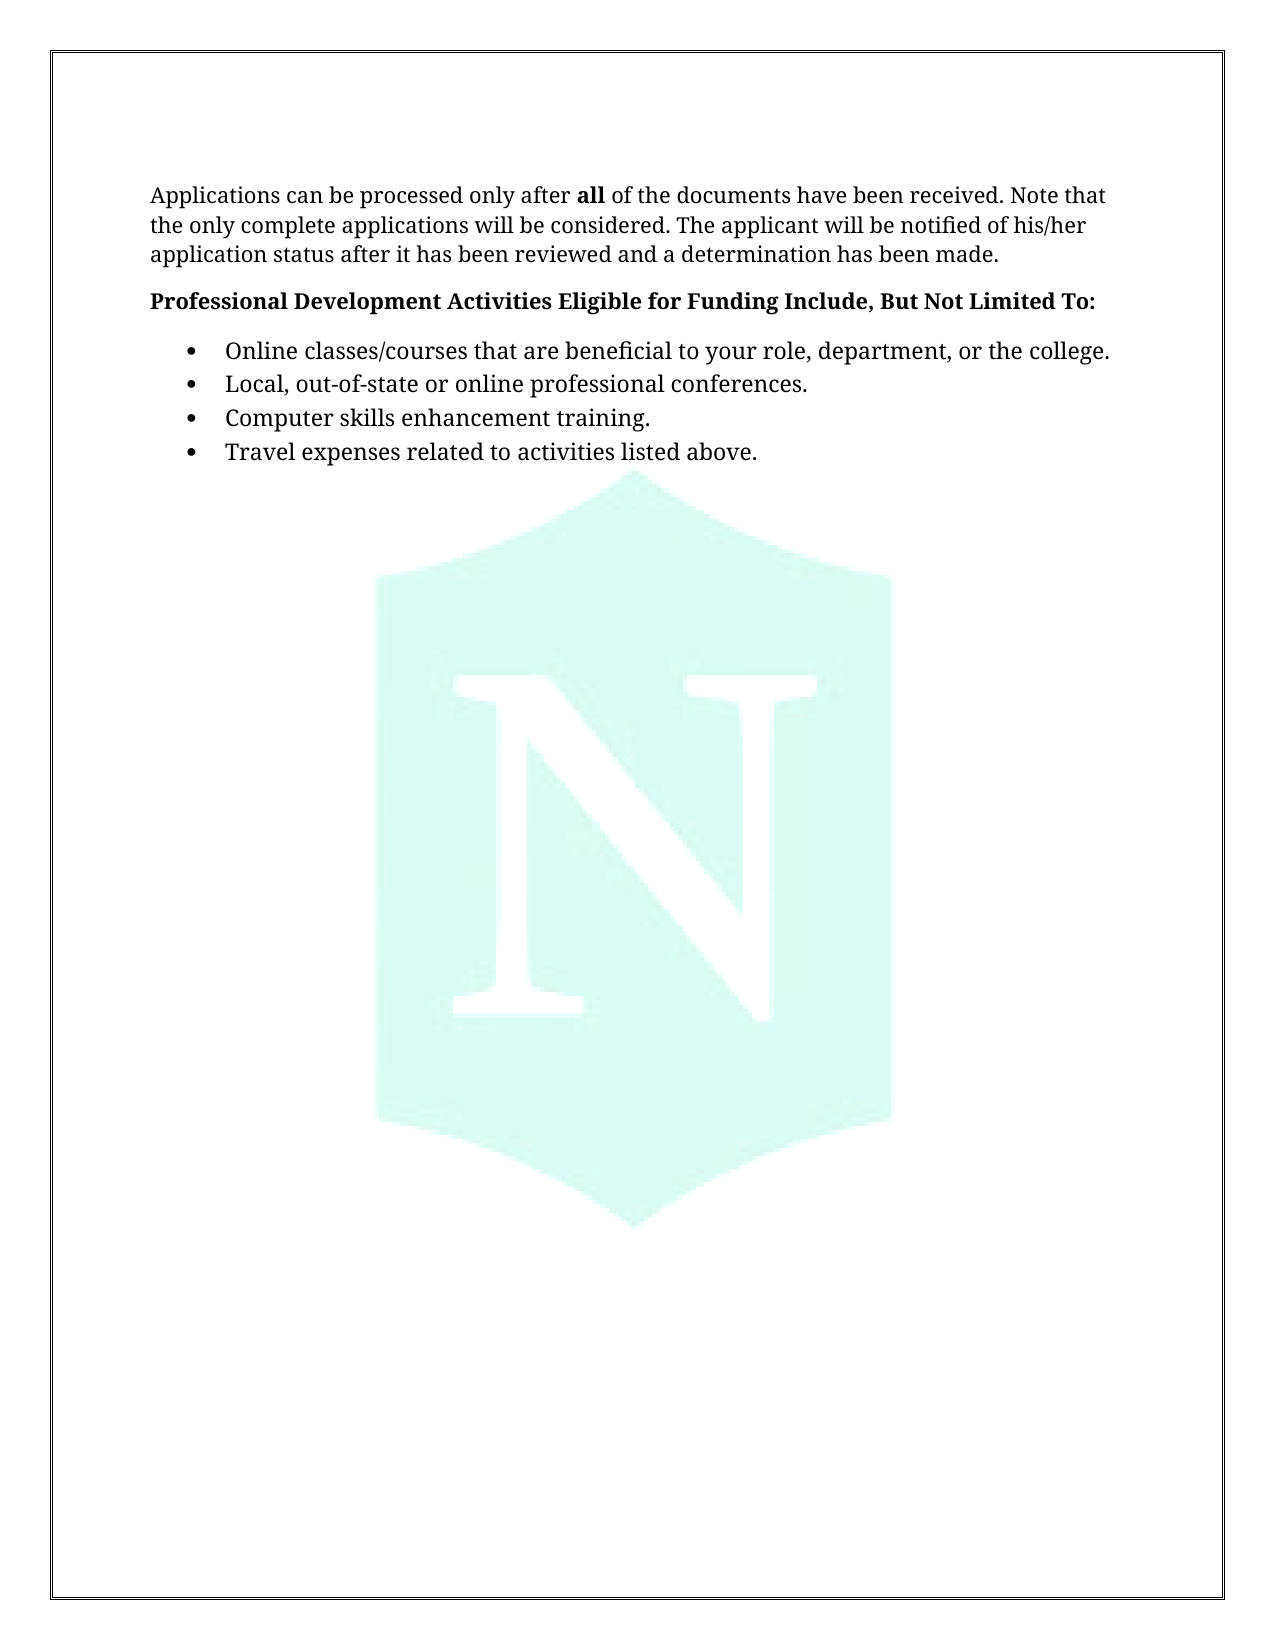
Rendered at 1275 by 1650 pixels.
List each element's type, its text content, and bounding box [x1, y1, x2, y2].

text Professional Development Activities Eligible for Funding Include, But Not Limited To: [150, 286, 1125, 316]
list Computer skills enhancement training. [187, 402, 1125, 433]
list Online classes/courses that are beneficial to your role, department, or the college. [187, 334, 1125, 366]
list Local, out-of-state or online professional conferences. [187, 368, 1125, 399]
list Travel expenses related to activities listed above. [187, 436, 1125, 467]
text Applications can be processed only after all of the documents have been received. Note that the only complete applications will be considered. The applicant will be notified of his/her application status after it has been reviewed and a determination has been made. [150, 180, 1125, 269]
